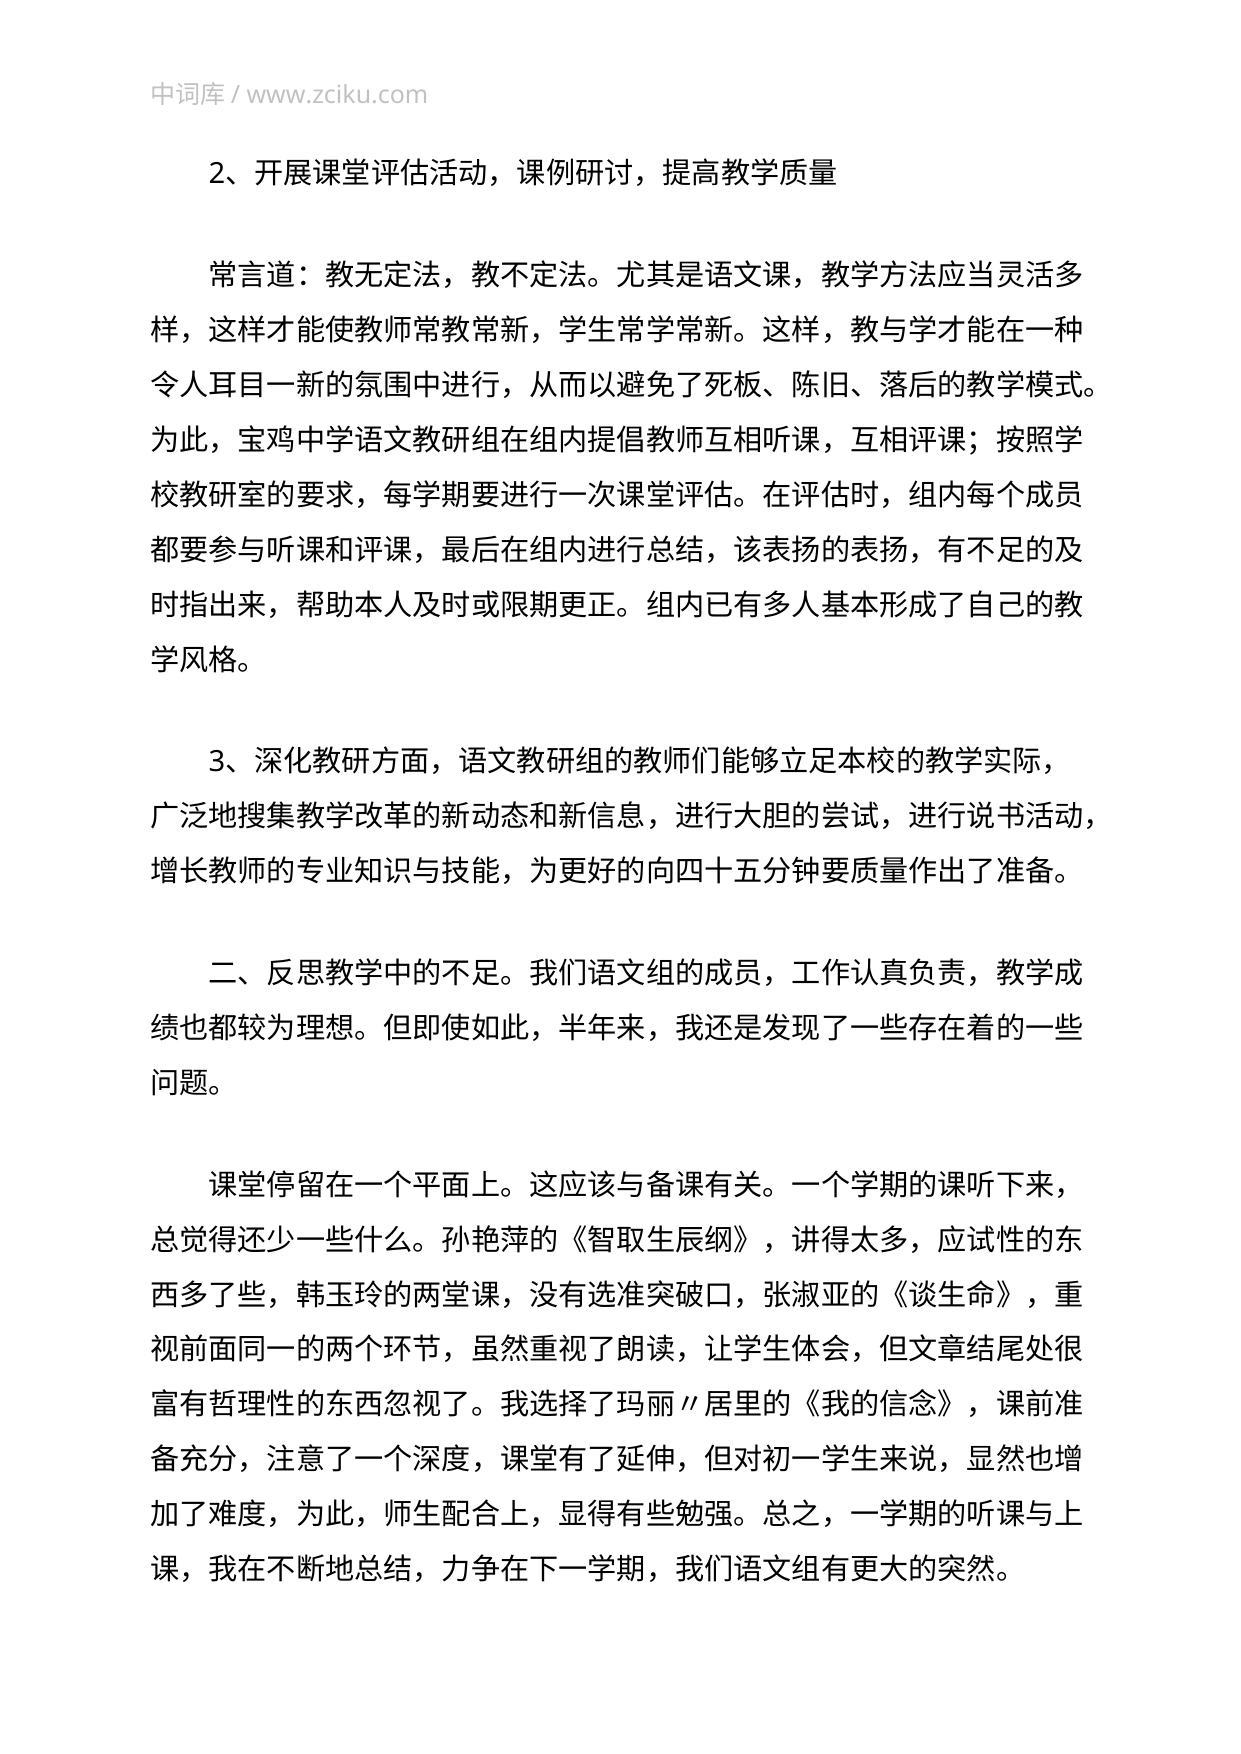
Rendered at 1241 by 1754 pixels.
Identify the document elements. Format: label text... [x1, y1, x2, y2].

text 二、反思教学中的不足。我们语文组的成员，工作认真负责，教学成绩也都较为理想。但即使如此，半年来，我还是发现了一些存在着的一些问题。 [150, 950, 1090, 1102]
text 常言道：教无定法，教不定法。尤其是语文课，教学方法应当灵活多样，这样才能使教师常教常新，学生常学常新。这样，教与学才能在一种令人耳目一新的氛围中进行，从而以避免了死板、陈旧、落后的教学模式。为此，宝鸡中学语文教研组在组内提倡教师互相听课，互相评课；按照学校教研室的要求，每学期要进行一次课堂评估。在评估时，组内每个成员都要参与听课和评课，最后在组内进行总结，该表扬的表扬，有不足的及时指出来，帮助本人及时或限期更正。组内已有多人基本形成了自己的教学风格。 [150, 252, 1090, 678]
text 2、开展课堂评估活动，课例研讨，提高教学质量 [150, 150, 1090, 192]
text 课堂停留在一个平面上。这应该与备课有关。一个学期的课听下来，总觉得还少一些什么。孙艳萍的《智取生辰纲》，讲得太多，应试性的东西多了些，韩玉玲的两堂课，没有选准突破口，张淑亚的《谈生命》，重视前面同一的两个环节，虽然重视了朗读，让学生体会，但文章结尾处很富有哲理性的东西忽视了。我选择了玛丽〃居里的《我的信念》，课前准备充分，注意了一个深度，课堂有了延伸，但对初一学生来说，显然也增加了难度，为此，师生配合上，显得有些勉强。总之，一学期的听课与上课，我在不断地总结，力争在下一学期，我们语文组有更大的突然。 [150, 1161, 1090, 1588]
text 3、深化教研方面，语文教研组的教师们能够立足本校的教学实际，广泛地搜集教学改革的新动态和新信息，进行大胆的尝试，进行说书活动，增长教师的专业知识与技能，为更好的向四十五分钟要质量作出了准备。 [150, 738, 1090, 890]
